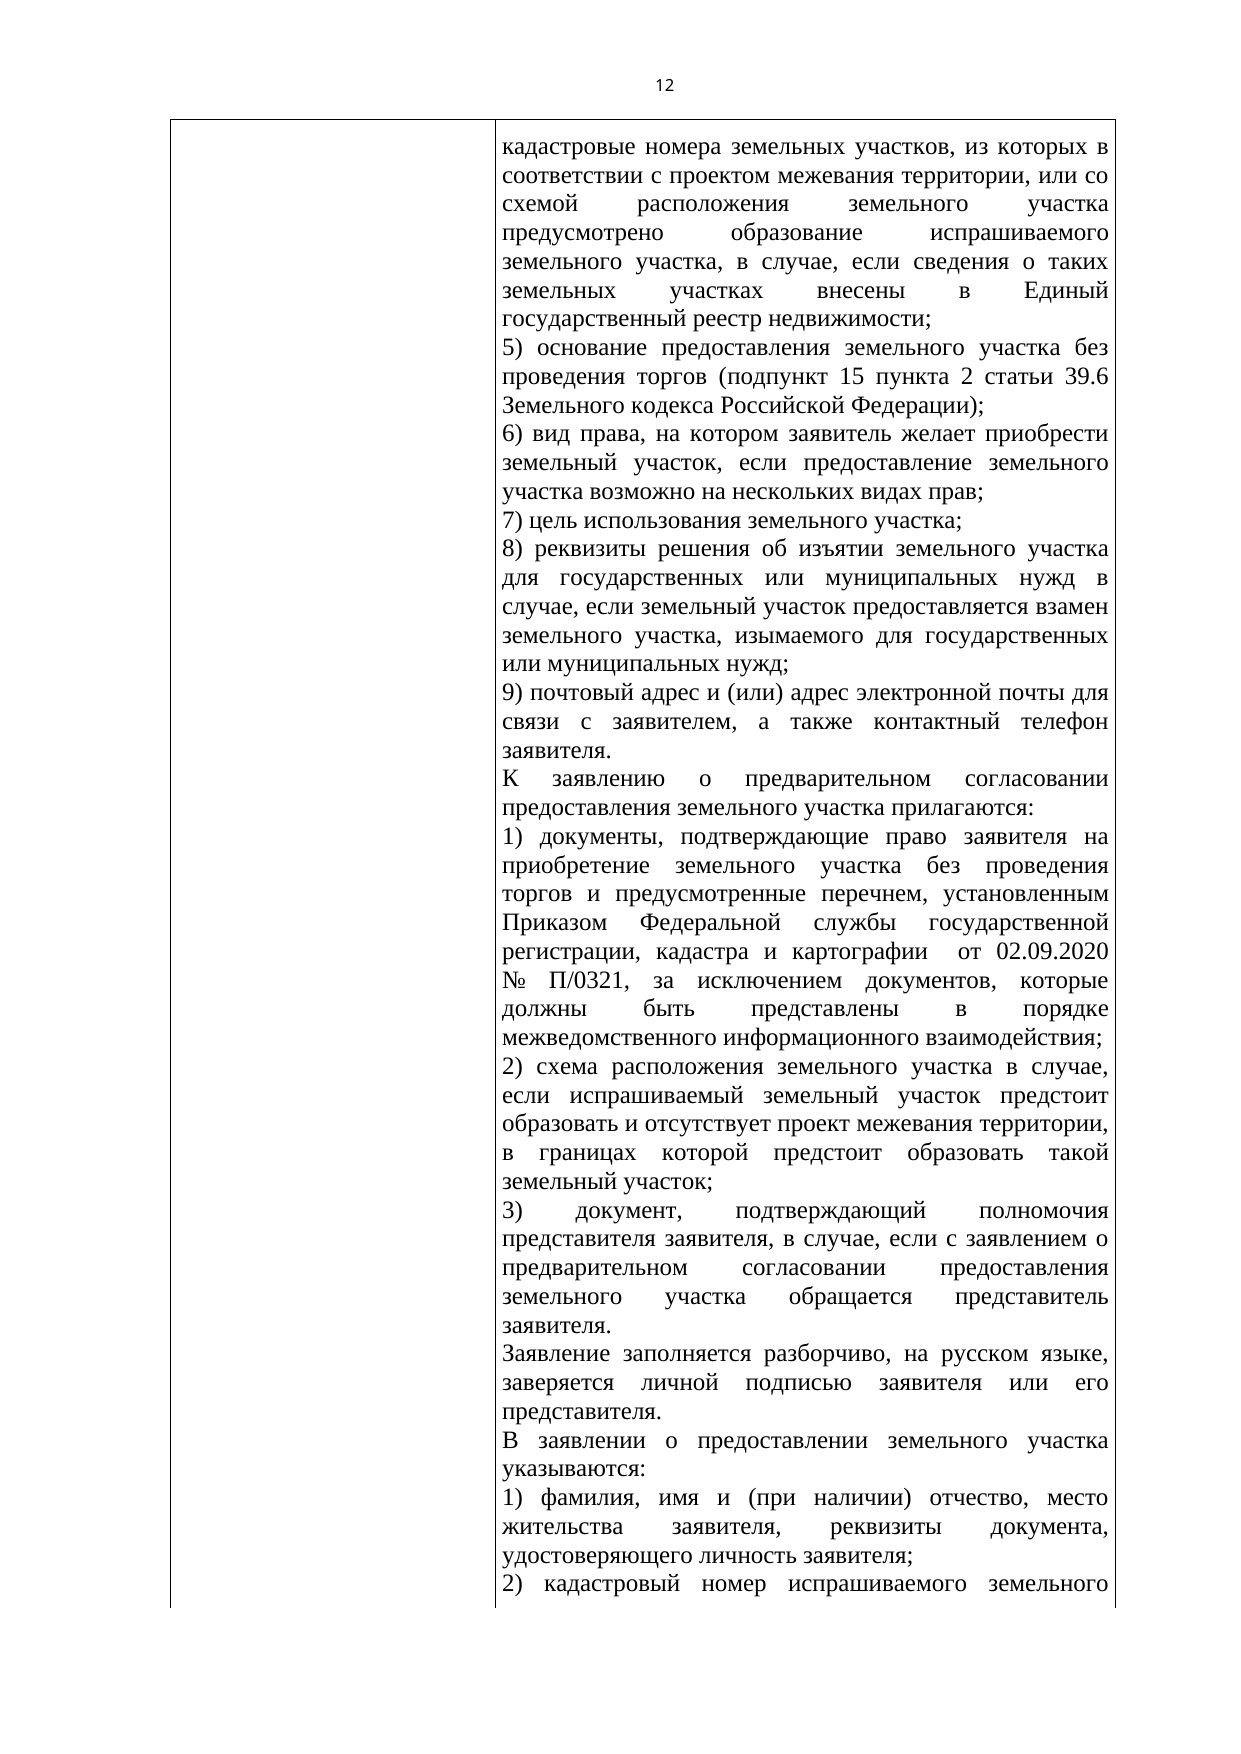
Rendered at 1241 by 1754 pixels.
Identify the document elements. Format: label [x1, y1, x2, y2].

table_cell [171, 120, 495, 1608]
table_cell [496, 120, 1115, 1608]
